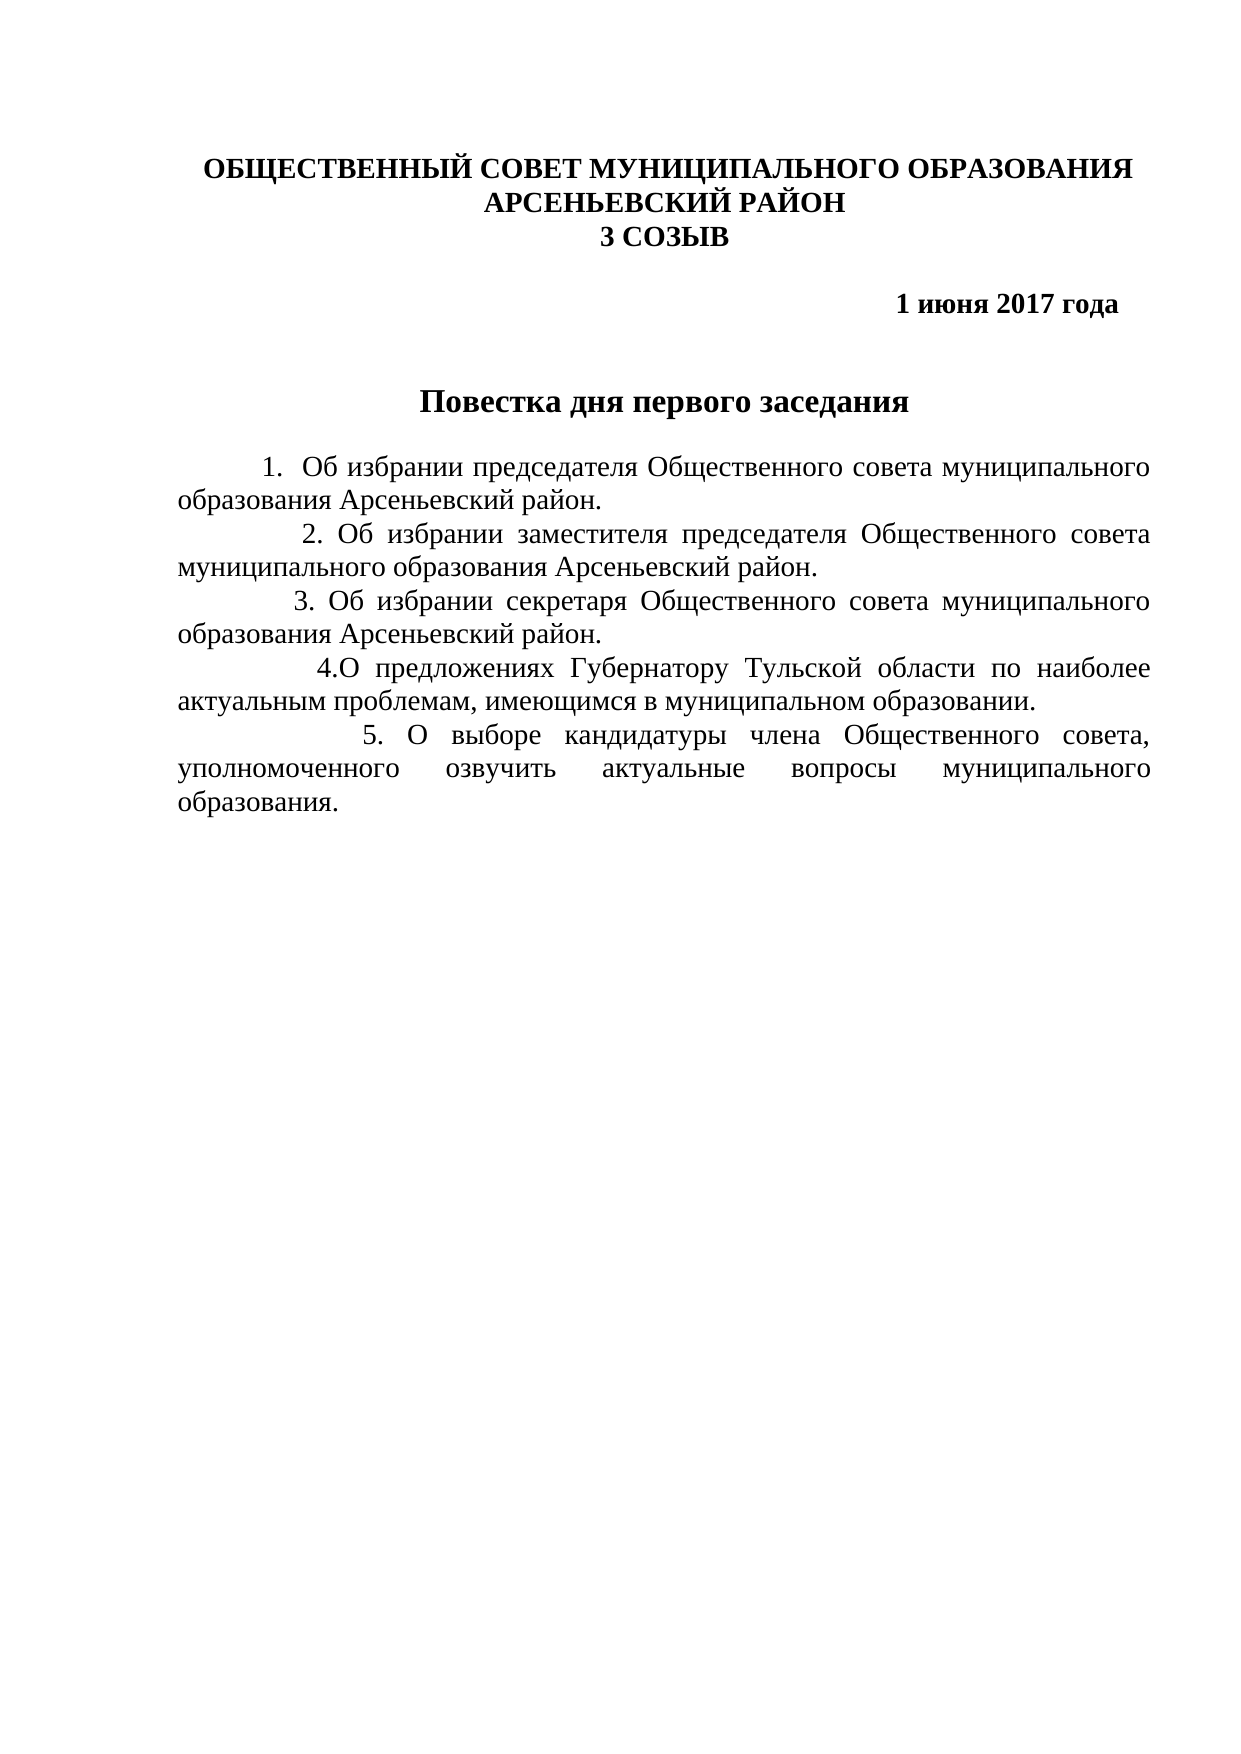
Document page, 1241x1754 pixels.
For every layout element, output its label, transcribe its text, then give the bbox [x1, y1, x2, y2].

text 1 июня 2017 года [177, 286, 1152, 319]
text 3 СОЗЫВ [177, 219, 1152, 252]
text ОБЩЕСТВЕННЫЙ СОВЕТ МУНИЦИПАЛЬНОГО ОБРАЗОВАНИЯ АРСЕНЬЕВСКИЙ РАЙОН [177, 152, 1152, 219]
text Повестка дня первого заседания [177, 382, 1152, 420]
text 4.О предложениях Губернатору Тульской области по наиболее актуальным проблемам, имеющимся в муниципальном образовании. [177, 650, 1152, 717]
text 5. О выборе кандидатуры члена Общественного совета, уполномоченного озвучить актуальные вопросы муниципального образования. [177, 717, 1152, 818]
text 3. Об избрании секретаря Общественного совета муниципального образования Арсеньевский район. [177, 583, 1152, 650]
text 2. Об избрании заместителя председателя Общественного совета муниципального образования Арсеньевский район. [177, 516, 1152, 583]
text 1. Об избрании председателя Общественного совета муниципального образования Арсеньевский район. [177, 449, 1152, 516]
